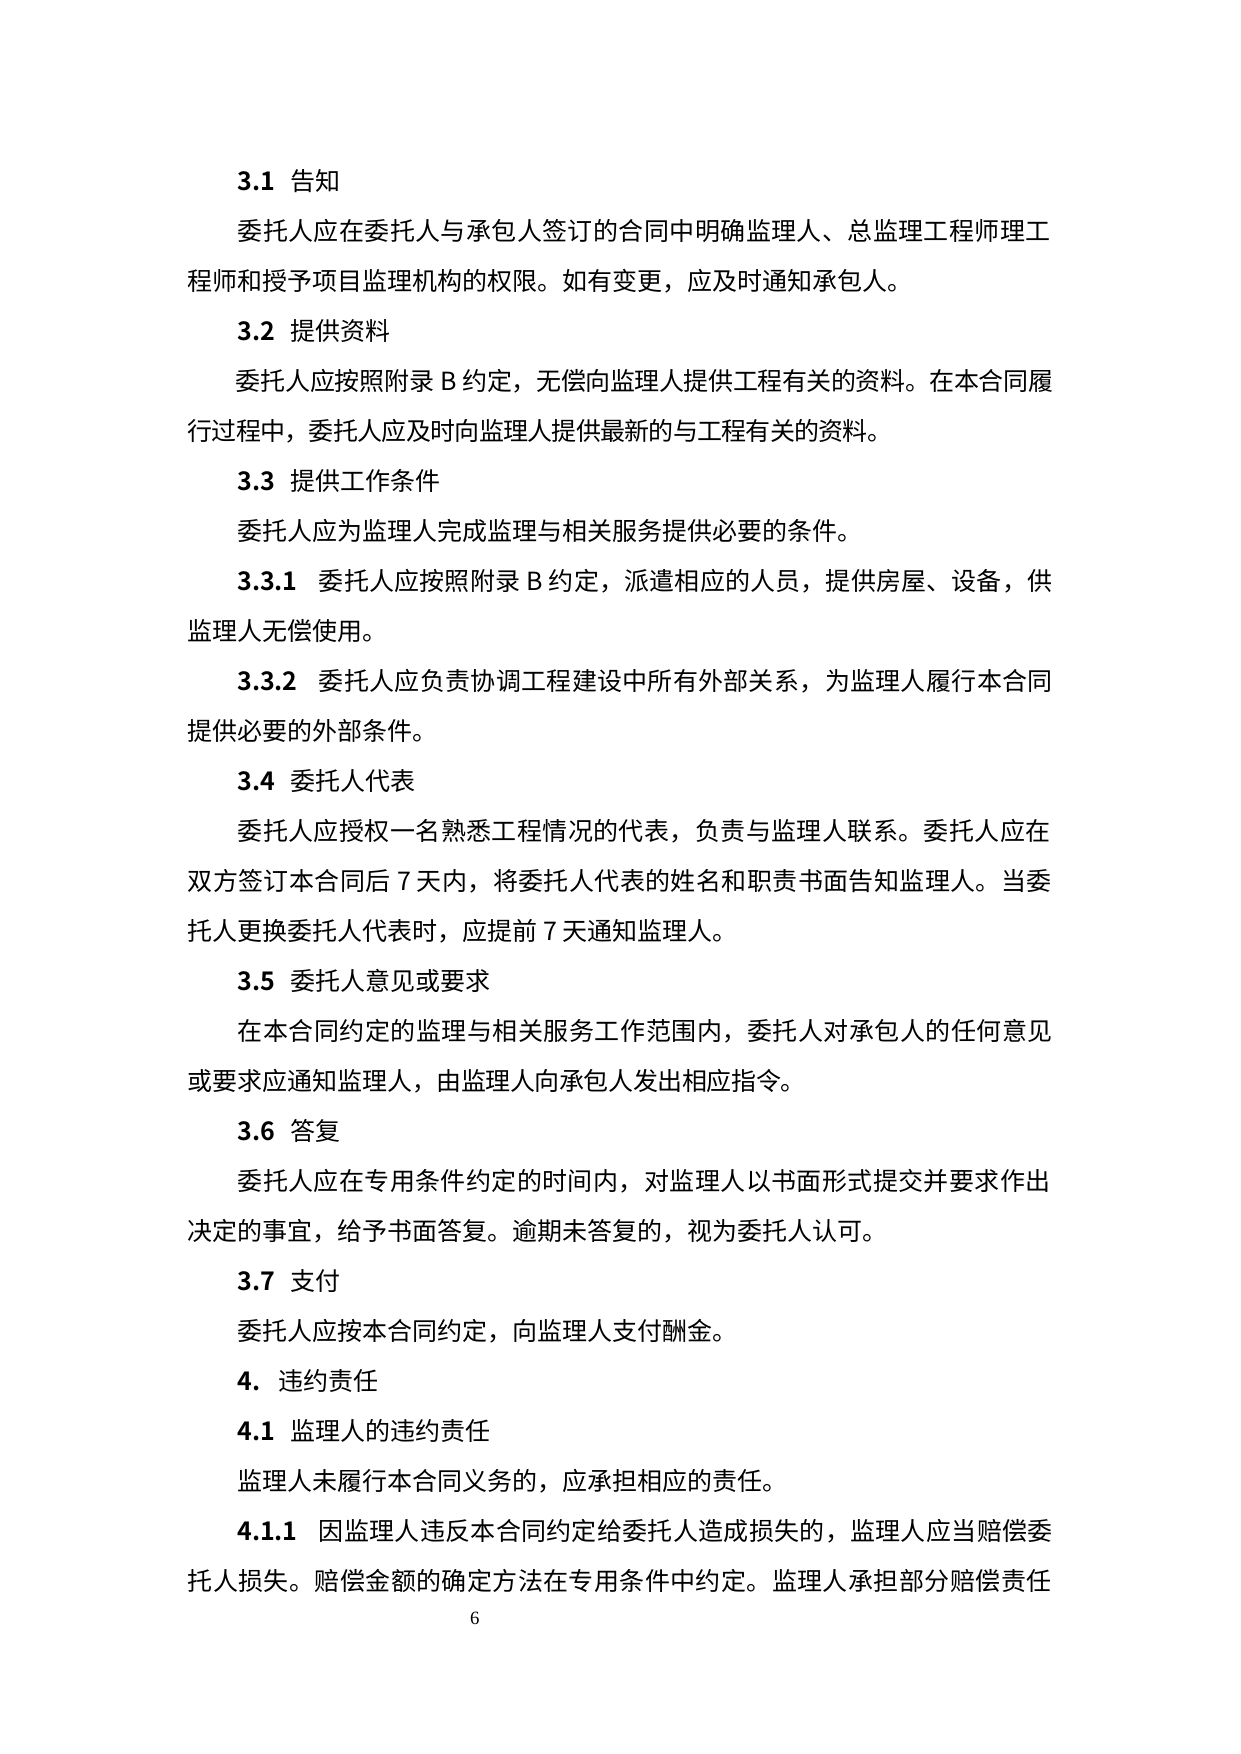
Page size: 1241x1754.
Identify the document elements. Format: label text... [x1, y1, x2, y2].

list 委托人应负责协调工程建设中所有外部关系，为监理人履行本合同提供必要的外部条件。 [187, 650, 1053, 750]
text 委托人应按本合同约定，向监理人支付酬金。 [187, 1300, 1053, 1350]
text 委托人应在委托人与承包人签订的合同中明确监理人、总监理工程师理工程师和授予项目监理机构的权限。如有变更，应及时通知承包人。 [187, 200, 1053, 300]
list 委托人应按照附录 B 约定，派遣相应的人员，提供房屋、设备，供监理人无偿使用。 [187, 550, 1053, 650]
list 支付 [187, 1250, 1053, 1300]
text 委托人应授权一名熟悉工程情况的代表，负责与监理人联系。委托人应在双方签订本合同后 7天内，将委托人代表的姓名和职责书面告知监理人。当委托人更换委托人代表时，应提前 7 天通知监理人。 [187, 800, 1053, 950]
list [187, 1500, 1053, 1600]
list 委托人意见或要求 [187, 950, 1053, 1000]
list 监理人的违约责任 [187, 1400, 1053, 1450]
text 委托人应为监理人完成监理与相关服务提供必要的条件。 [187, 500, 1053, 550]
text 监理人未履行本合同义务的，应承担相应的责任。 [187, 1450, 1053, 1500]
list 违约责任 [187, 1350, 1053, 1400]
text 委托人应按照附录 B 约定，无偿向监理人提供工程有关的资料。在本合同履行过程中，委托人应及时向监理人提供最新的与工程有关的资料。 [187, 350, 1053, 450]
list 提供资料 [187, 300, 1053, 350]
list 答复 [187, 1100, 1053, 1150]
list 委托人代表 [187, 750, 1053, 800]
text 在本合同约定的监理与相关服务工作范围内，委托人对承包人的任何意见或要求应通知监理人，由监理人向承包人发出相应指令。 [187, 1000, 1053, 1100]
list 提供工作条件 [187, 450, 1053, 500]
text 委托人应在专用条件约定的时间内，对监理人以书面形式提交并要求作出决定的事宜，给予书面答复。逾期未答复的，视为委托人认可。 [187, 1150, 1053, 1250]
list 告知 [187, 150, 1053, 200]
